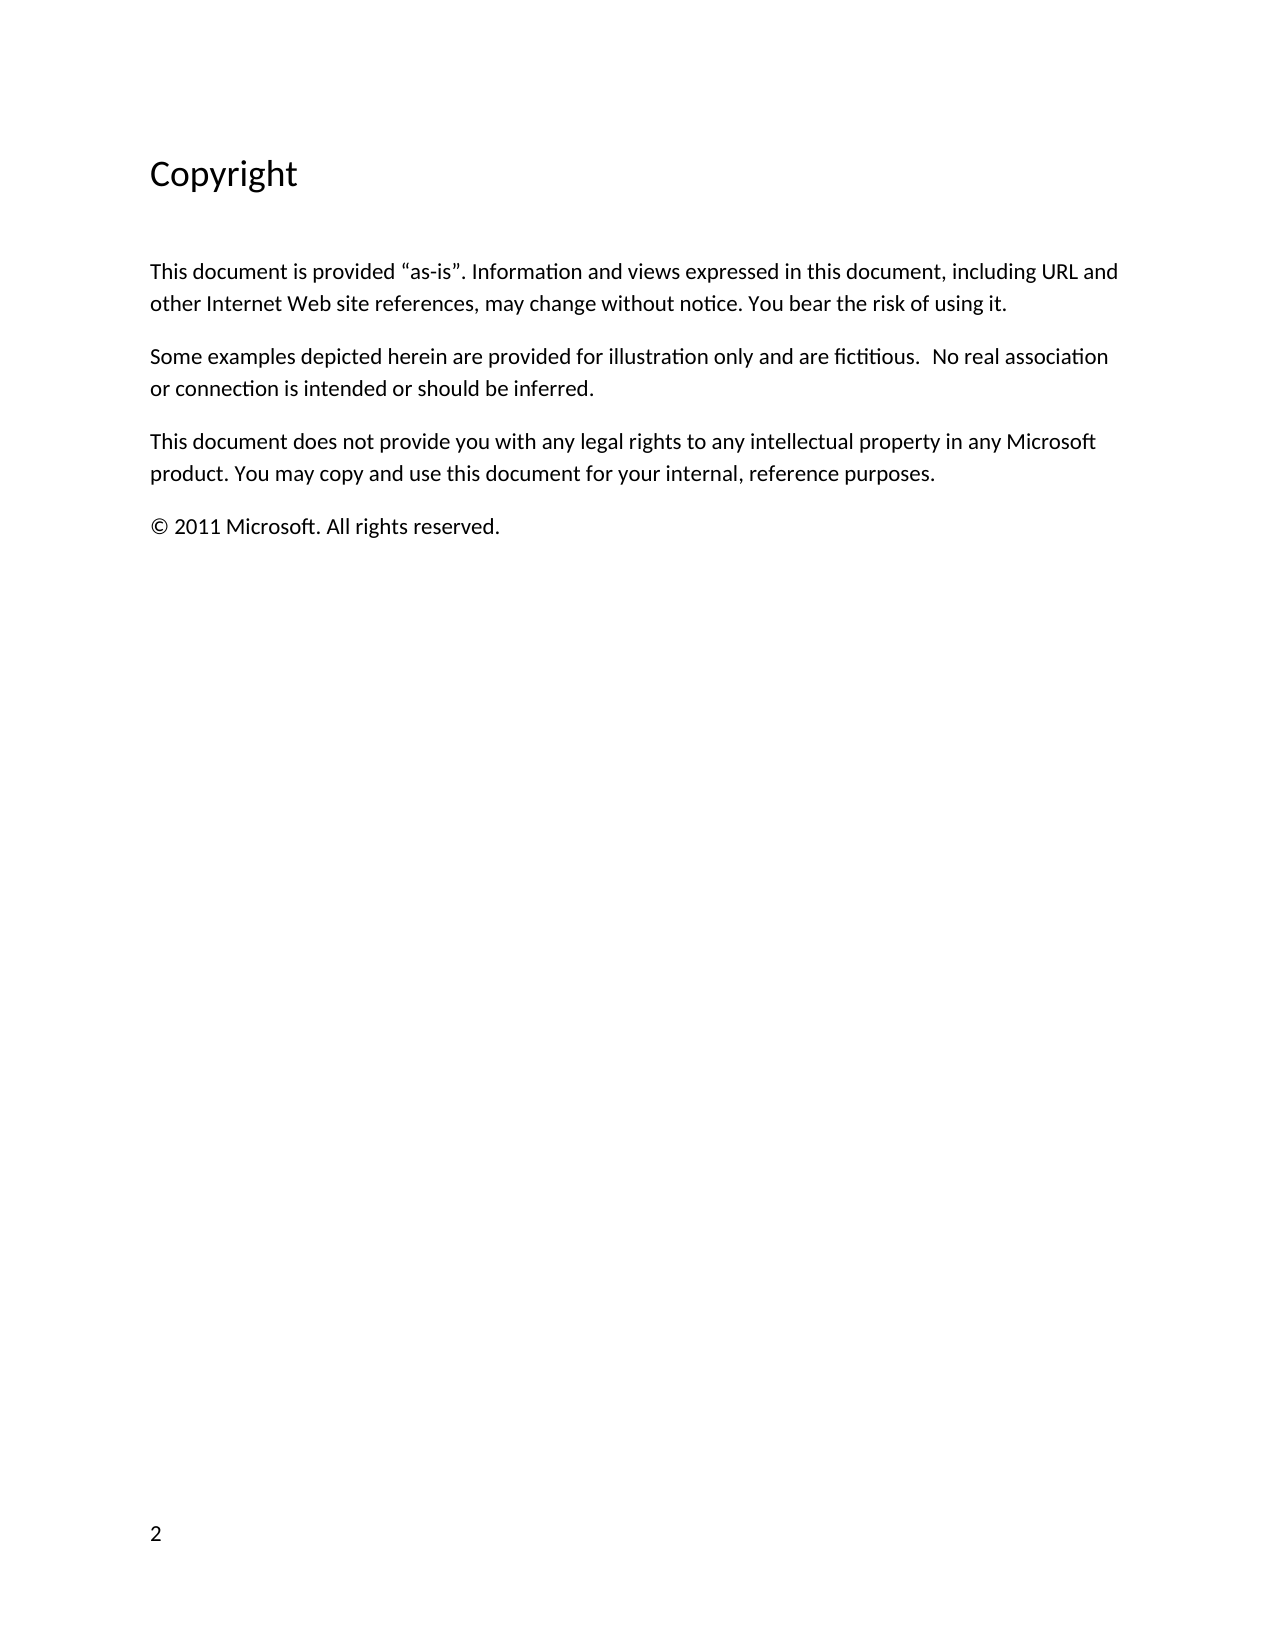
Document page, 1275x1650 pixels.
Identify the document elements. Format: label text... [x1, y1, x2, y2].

text Copyright [150, 150, 1125, 196]
list Some examples depicted herein are provided for illustration only and are fictitious. No real association or connection is intended or should be inferred. [150, 342, 1125, 402]
text © 2011 Microsoft. All rights reserved. [150, 512, 1125, 541]
text This document does not provide you with any legal rights to any intellectual property in any Microsoft product. You may copy and use this document for your internal, reference purposes. [150, 427, 1125, 487]
text This document is provided “as-is”. Information and views expressed in this document, including URL and other Internet Web site references, may change without notice. You bear the risk of using it. [150, 257, 1125, 317]
